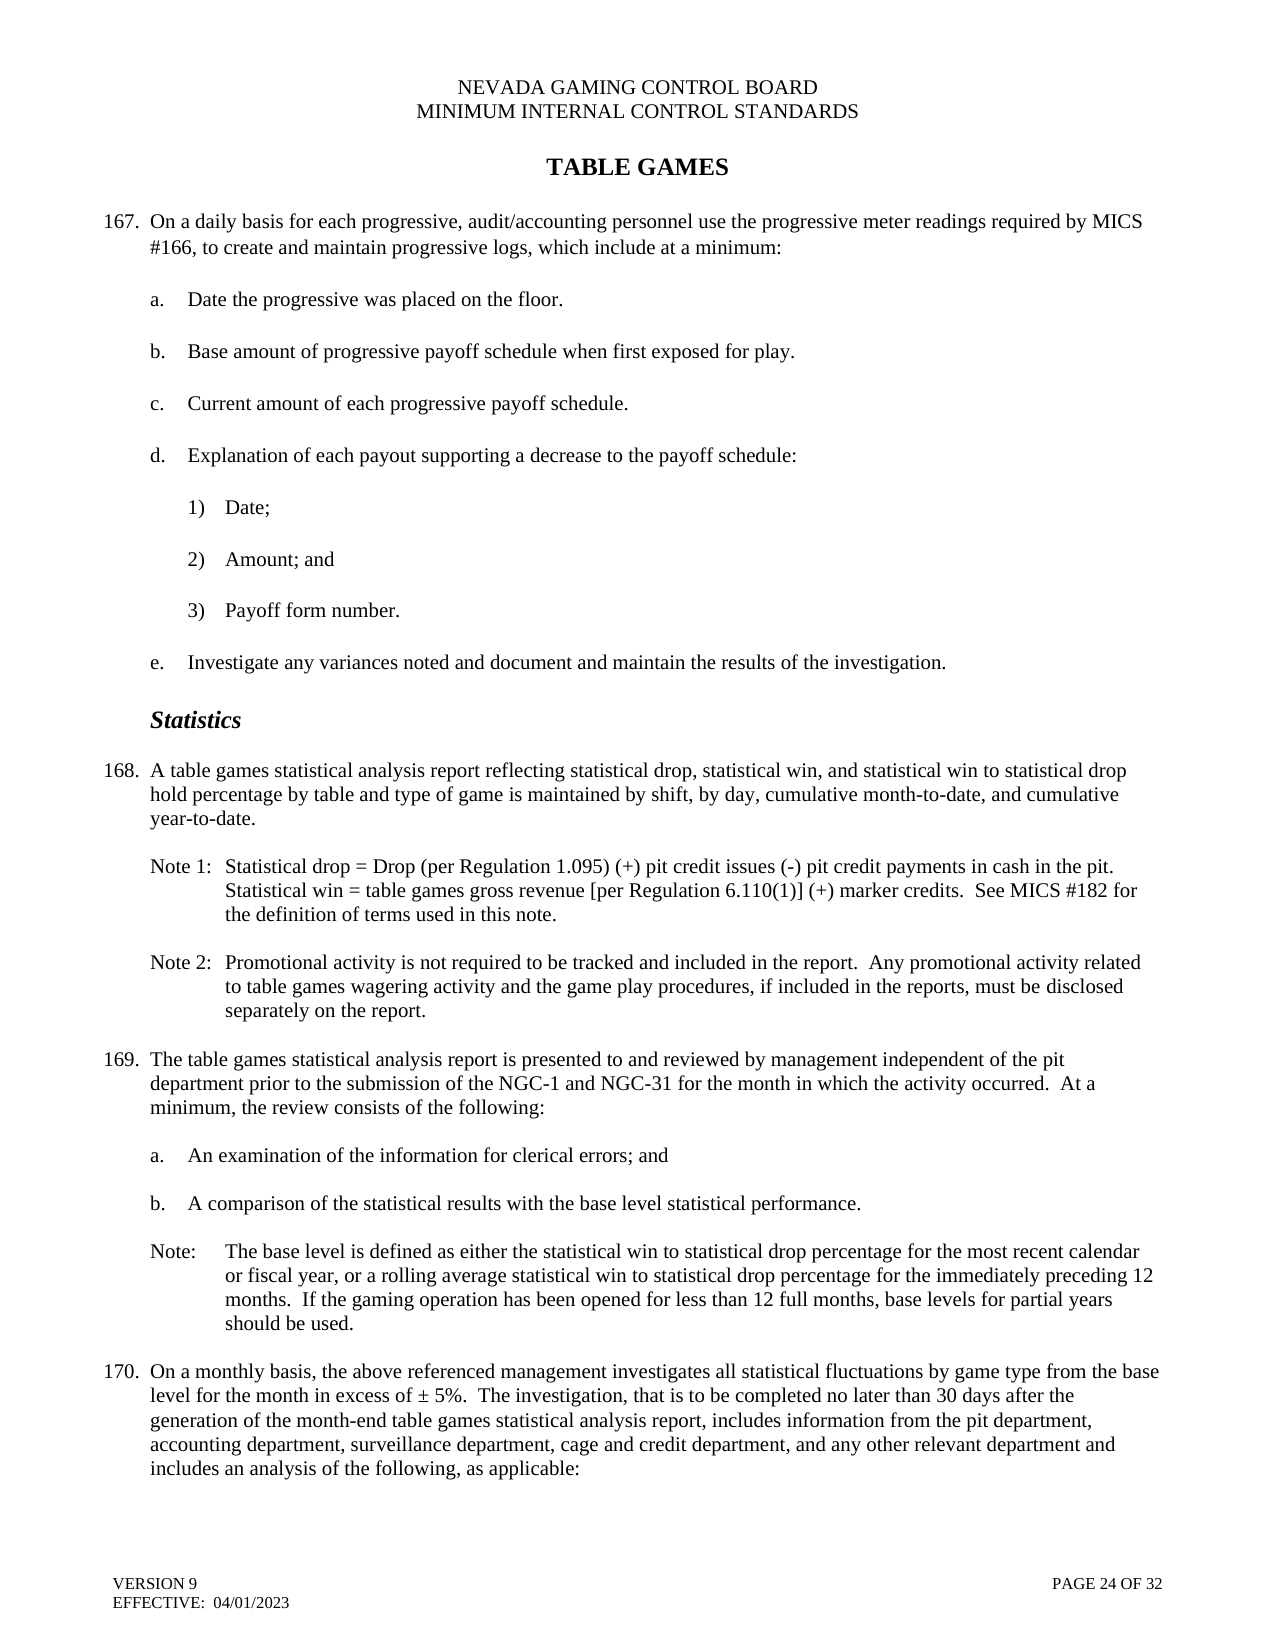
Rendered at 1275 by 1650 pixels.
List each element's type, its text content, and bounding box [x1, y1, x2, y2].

list Current amount of each progressive payoff schedule. [150, 391, 1162, 415]
text 170. On a monthly basis, the above referenced management investigates all statistical fluctuations by game type from the base level for the month in excess of ± 5%. The investigation, that is to be completed no later than 30 days after the generation of the month-end table games statistical analysis report, includes information from the pit department, accounting department, surveillance department, cage and credit department, and any other relevant department and includes an analysis of the following, as applicable: [103, 1359, 1162, 1480]
text Statistics [150, 705, 1162, 734]
list Payoff form number. [187, 598, 1162, 622]
text Note 2: Promotional activity is not required to be tracked and included in the report. Any promotional activity related to table games wagering activity and the game play procedures, if included in the reports, must be disclosed separately on the report. [150, 950, 1162, 1022]
list Date; [187, 495, 1162, 519]
text Note: The base level is defined as either the statistical win to statistical drop percentage for the most recent calendar or fiscal year, or a rolling average statistical win to statistical drop percentage for the immediately preceding 12 months. If the gaming operation has been opened for less than 12 full months, base levels for partial years should be used. [150, 1239, 1162, 1335]
text 169. The table games statistical analysis report is presented to and reviewed by management independent of the pit department prior to the submission of the NGC-1 and NGC-31 for the month in which the activity occurred. At a minimum, the review consists of the following: [103, 1047, 1162, 1119]
list Amount; and [187, 547, 1162, 571]
text 168. A table games statistical analysis report reflecting statistical drop, statistical win, and statistical win to statistical drop hold percentage by table and type of game is maintained by shift, by day, cumulative month-to-date, and cumulative year-to-date. [103, 758, 1162, 830]
text b. A comparison of the statistical results with the base level statistical performance. [150, 1191, 1162, 1215]
text Note 1: Statistical drop = Drop (per Regulation 1.095) (+) pit credit issues (-) pit credit payments in cash in the pit. Statistical win = table games gross revenue [per Regulation 6.110(1)] (+) marker credits. See MICS #182 for the definition of terms used in this note. [150, 854, 1162, 926]
list Date the progressive was placed on the floor. [150, 287, 1162, 311]
list Investigate any variances noted and document and maintain the results of the investigation. [150, 650, 1162, 674]
text 167. On a daily basis for each progressive, audit/accounting personnel use the progressive meter readings required by MICS #166, to create and maintain progressive logs, which include at a minimum: [103, 209, 1162, 259]
text a. An examination of the information for clerical errors; and [150, 1143, 1162, 1167]
list Explanation of each payout supporting a decrease to the payoff schedule: [150, 443, 1162, 467]
list Base amount of progressive payoff schedule when first exposed for play. [150, 339, 1162, 363]
